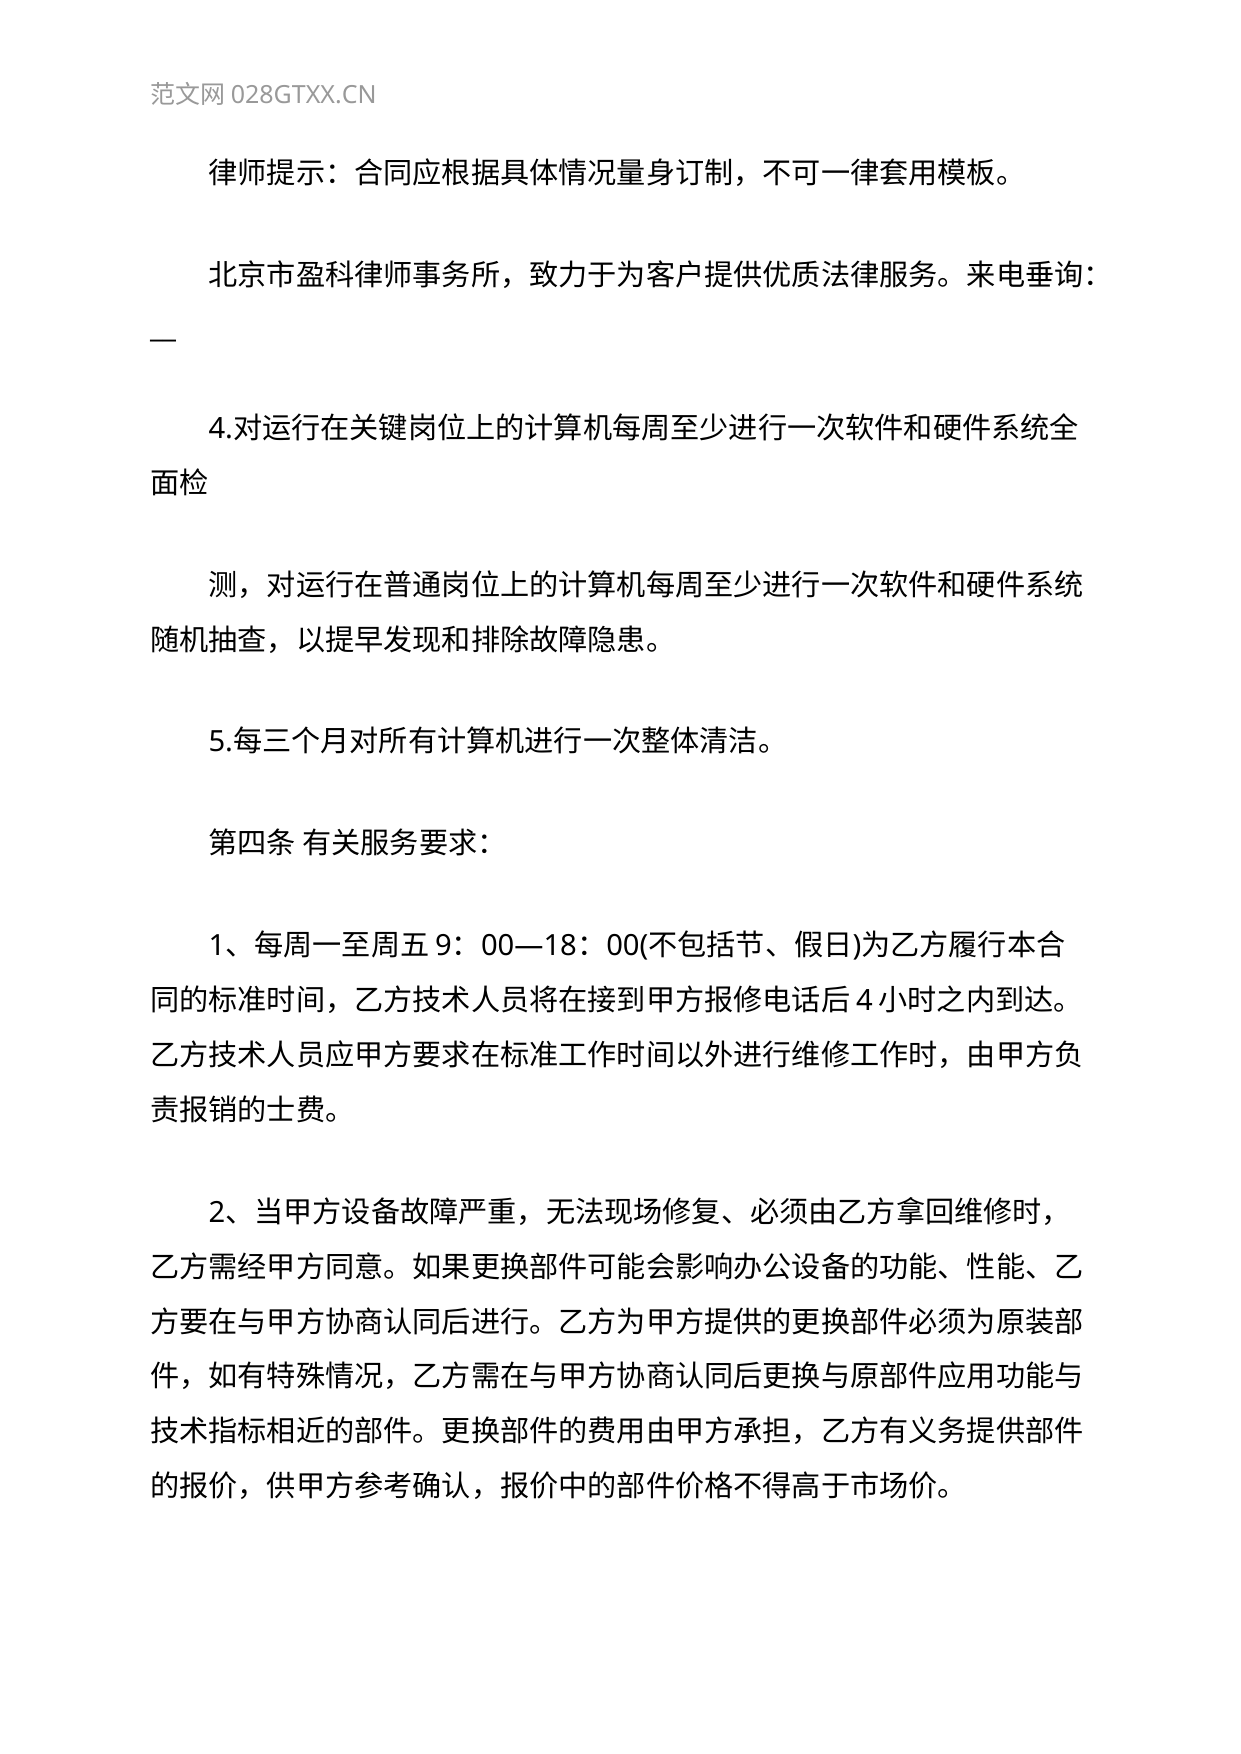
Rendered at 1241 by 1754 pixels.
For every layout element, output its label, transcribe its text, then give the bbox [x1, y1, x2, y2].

text 4.对运行在关键岗位上的计算机每周至少进行一次软件和硬件系统全面检 [150, 404, 1090, 502]
text 北京市盈科律师事务所，致力于为客户提供优质法律服务。来电垂询：__ [150, 252, 1090, 346]
text 第四条 有关服务要求： [150, 820, 1090, 862]
text 5.每三个月对所有计算机进行一次整体清洁。 [150, 718, 1090, 760]
text 2、当甲方设备故障严重，无法现场修复、必须由乙方拿回维修时，乙方需经甲方同意。如果更换部件可能会影响办公设备的功能、性能、乙方要在与甲方协商认同后进行。乙方为甲方提供的更换部件必须为原装部件，如有特殊情况，乙方需在与甲方协商认同后更换与原部件应用功能与技术指标相近的部件。更换部件的费用由甲方承担，乙方有义务提供部件的报价，供甲方参考确认，报价中的部件价格不得高于市场价。 [150, 1188, 1090, 1505]
text 1、每周一至周五9：00—18：00(不包括节、假日)为乙方履行本合同的标准时间，乙方技术人员将在接到甲方报修电话后4小时之内到达。乙方技术人员应甲方要求在标准工作时间以外进行维修工作时，由甲方负责报销的士费。 [150, 922, 1090, 1129]
text 测，对运行在普通岗位上的计算机每周至少进行一次软件和硬件系统随机抽查，以提早发现和排除故障隐患。 [150, 561, 1090, 658]
text 律师提示：合同应根据具体情况量身订制，不可一律套用模板。 [150, 150, 1090, 192]
